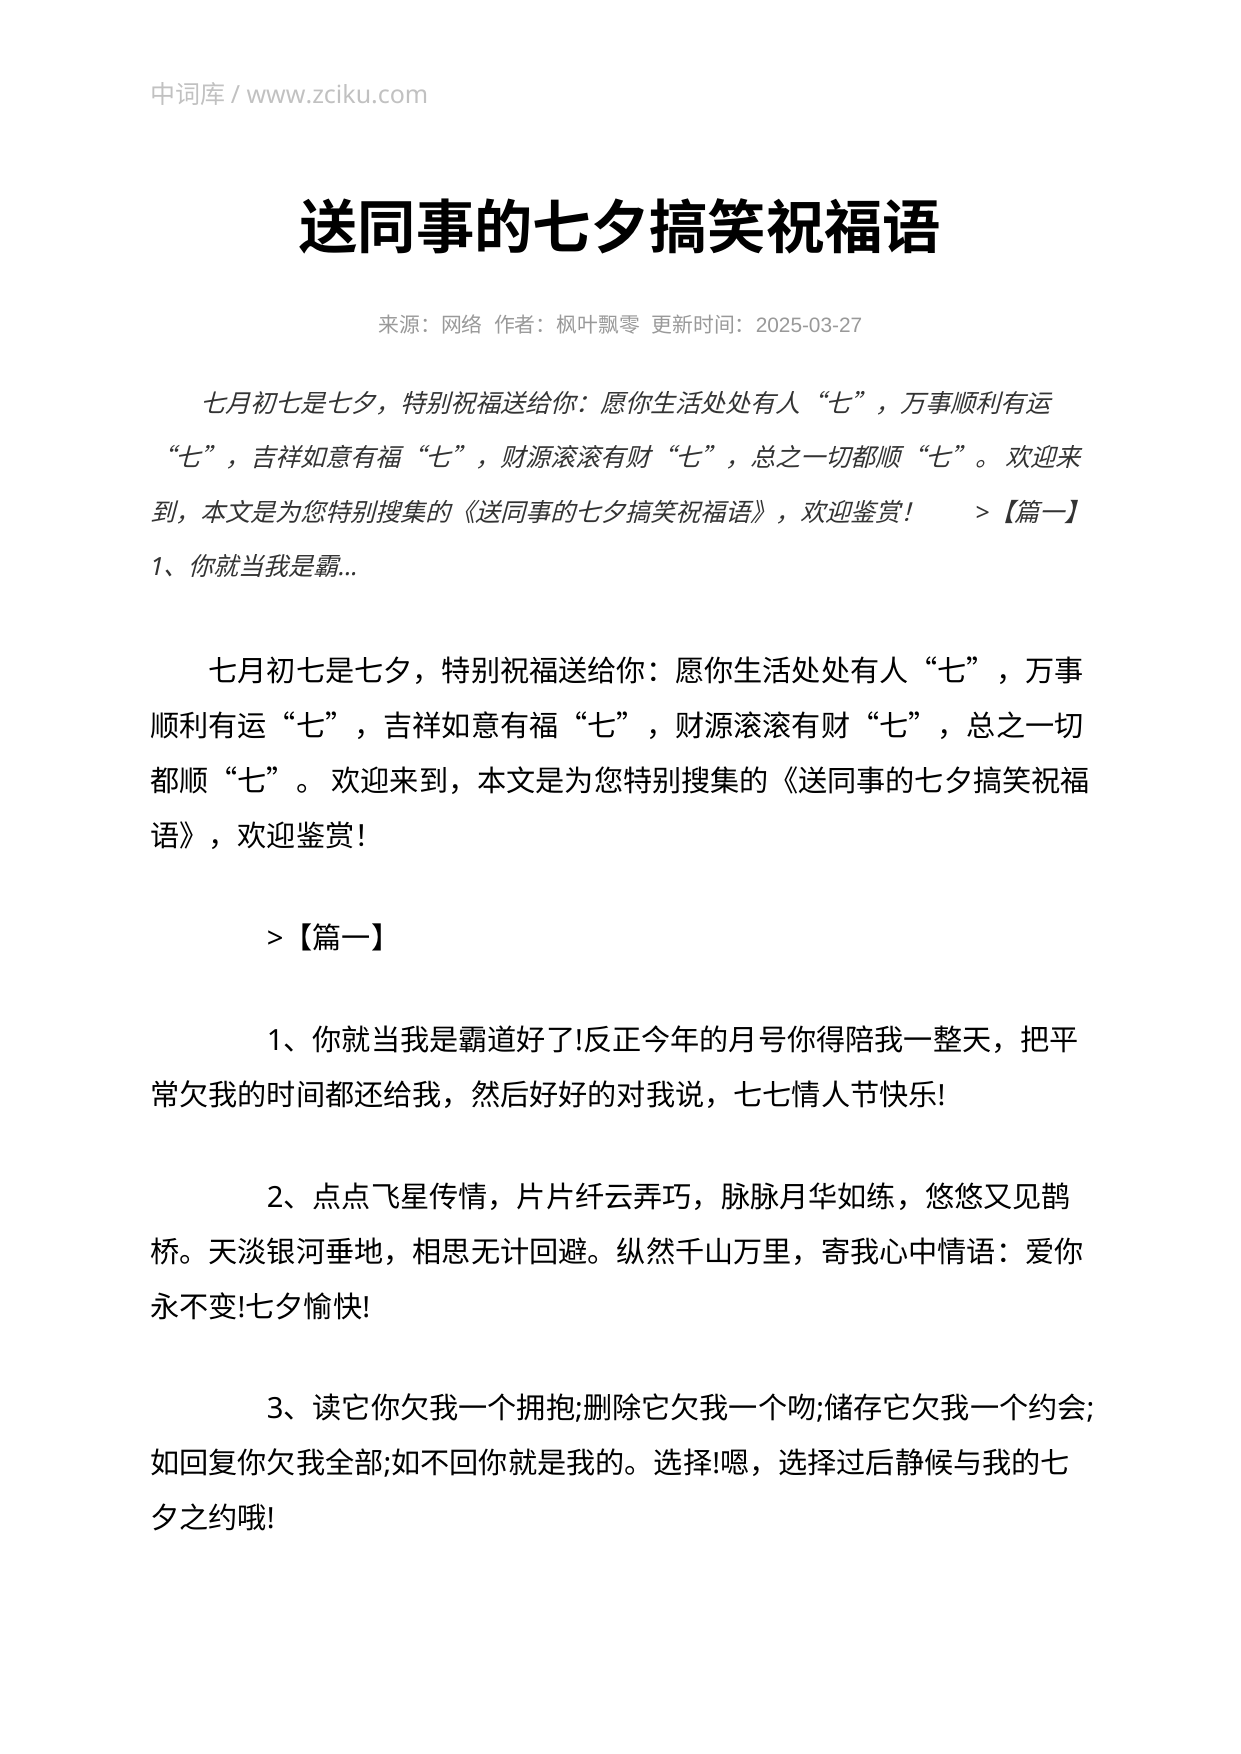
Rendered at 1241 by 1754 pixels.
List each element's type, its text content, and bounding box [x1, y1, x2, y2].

text 七月初七是七夕，特别祝福送给你：愿你生活处处有人“七”，万事顺利有运“七”，吉祥如意有福“七”，财源滚滚有财“七”，总之一切都顺“七”。 欢迎来到，本文是为您特别搜集的《送同事的七夕搞笑祝福语》，欢迎鉴赏！ >【篇一】 1、你就当我是霸... [150, 383, 1090, 583]
text 2、点点飞星传情，片片纤云弄巧，脉脉月华如练，悠悠又见鹊桥。天淡银河垂地，相思无计回避。纵然千山万里，寄我心中情语：爱你永不变!七夕愉快! [150, 1173, 1090, 1326]
text 1、你就当我是霸道好了!反正今年的月号你得陪我一整天，把平常欠我的时间都还给我，然后好好的对我说，七七情人节快乐! [150, 1016, 1090, 1114]
subtitle 送同事的七夕搞笑祝福语 [150, 181, 1090, 266]
text 来源：网络 作者：枫叶飘零 更新时间：2025-03-27 [150, 313, 1090, 337]
text >【篇一】 [150, 914, 1090, 957]
text 3、读它你欠我一个拥抱;删除它欠我一个吻;储存它欠我一个约会;如回复你欠我全部;如不回你就是我的。选择!嗯，选择过后静候与我的七夕之约哦! [150, 1385, 1090, 1537]
text 七月初七是七夕，特别祝福送给你：愿你生活处处有人“七”，万事顺利有运“七”，吉祥如意有福“七”，财源滚滚有财“七”，总之一切都顺“七”。 欢迎来到，本文是为您特别搜集的《送同事的七夕搞笑祝福语》，欢迎鉴赏！ [150, 648, 1090, 855]
